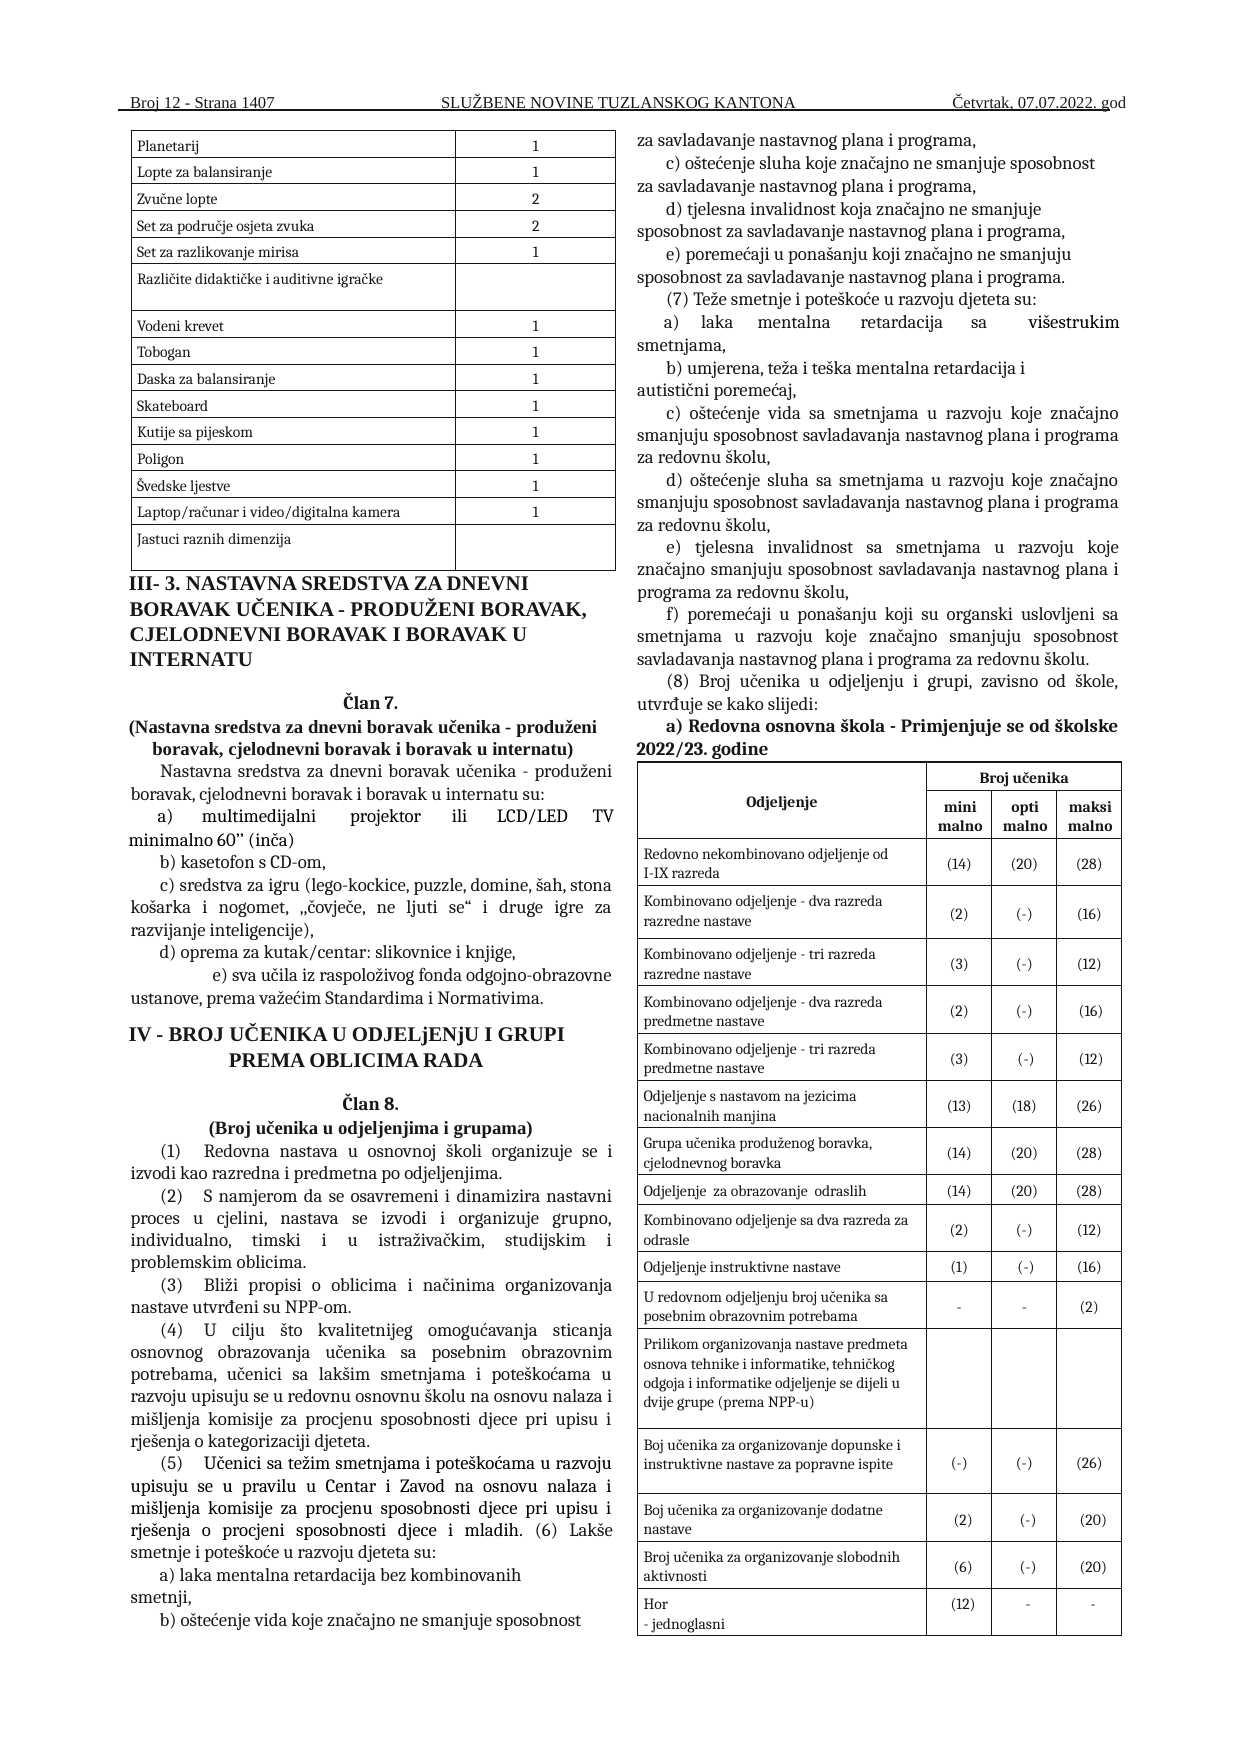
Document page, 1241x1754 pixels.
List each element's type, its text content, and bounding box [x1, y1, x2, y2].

table_cell 1 [456, 418, 615, 443]
table_cell Tobogan [132, 338, 455, 363]
table_cell (26) [1057, 1081, 1121, 1127]
table_cell (-) [927, 1429, 991, 1493]
table_cell Kombinovano odjeljenje - dva razreda razredne nastave [638, 886, 926, 938]
table_cell Set za razlikovanje mirisa [132, 238, 455, 263]
table_cell Odjeljenje s nastavom na jezicima nacionalnih manjina [638, 1081, 926, 1127]
table_cell Set za područje osjeta zvuka [132, 211, 455, 237]
text smetnji, [130, 1587, 613, 1608]
table_cell opti malno [992, 791, 1056, 837]
table_cell Planetarij [132, 131, 455, 157]
table_cell (14) [927, 1175, 991, 1204]
text e) sva učila iz raspoloživog fonda odgojno-obrazovne [130, 964, 612, 986]
text b) umjerena, teža i teška mentalna retardacija i [666, 357, 1119, 379]
table_cell Grupa učenika produženog boravka, cjelodnevnog boravka [638, 1128, 926, 1174]
text za savladavanje nastavnog plana i programa, [637, 175, 1119, 197]
text autistični poremećaj, [637, 380, 1119, 401]
table_header Broj učenika [927, 763, 1121, 790]
table_cell (-) [992, 1252, 1056, 1281]
table_cell (20) [992, 1128, 1056, 1174]
table_cell (3) [927, 939, 991, 985]
table_cell Broj učenika za organizovanje slobodnih aktivnosti [638, 1542, 926, 1588]
list U cilju što kvalitetnijeg omogućavanja sticanja osnovnog obrazovanja učenika sa posebnim obrazovnim potrebama, učenici sa lakšim smetnjama i poteškoćama u razvoju upisuju se u redovnu osnovnu školu na osnovu nalaza i mišljenja komisije za procjenu sposobnosti djece pri upisu i rješenja o kategorizaciji djeteta. [130, 1319, 613, 1452]
table_cell Odjeljenje za obrazovanje odraslih [638, 1175, 926, 1204]
table_cell Odjeljenje instruktivne nastave [638, 1252, 926, 1281]
text d) oštećenje sluha sa smetnjama u razvoju koje značajno smanjuju sposobnost savladavanja nastavnog plana i programa za redovnu školu, [637, 470, 1119, 536]
table_cell (12) [927, 1589, 991, 1635]
table_cell (20) [992, 839, 1056, 885]
table_cell - [1057, 1589, 1121, 1635]
text a) multimedijalni projektor ili LCD/LED TV [130, 806, 616, 827]
table_cell [992, 1329, 1056, 1428]
table_cell 1 [456, 391, 615, 417]
subtitle IV - BROJ UČENIKA U ODJELjENjU I GRUPI PREMA OBLICIMA RADA [128, 1022, 611, 1072]
table_cell (14) [927, 839, 991, 885]
table_cell (2) [927, 1205, 991, 1251]
table_cell 1 [456, 365, 615, 390]
table_cell (2) [927, 886, 991, 938]
text b) oštećenje vida koje značajno ne smanjuje sposobnost [159, 1610, 613, 1631]
text Nastavna sredstva za dnevni boravak učenika - produženi boravak, cjelodnevni boravak i boravak u internatu su: [130, 761, 613, 804]
subtitle (Broj učenika u odjeljenjima i grupama) [130, 1117, 611, 1138]
table_cell [927, 1329, 991, 1428]
text a) laka mentalna retardacija bez kombinovanih [159, 1564, 613, 1586]
table_cell (12) [1057, 1205, 1121, 1251]
table_cell (-) [992, 1429, 1056, 1493]
table_cell 1 [456, 131, 615, 157]
text sposobnost za savladavanje nastavnog plana i programa. [637, 266, 1119, 288]
table_cell (13) [927, 1081, 991, 1127]
list Učenici sa težim smetnjama i poteškoćama u razvoju upisuju se u pravilu u Centar i Zavod na osnovu nalaza i mišljenja komisije za procjenu sposobnosti djece pri upisu i rješenja o procjeni sposobnosti djece i mladih. (6) Lakše smetnje i poteškoće u razvoju djeteta su: [130, 1453, 613, 1563]
table_cell (-) [992, 939, 1056, 985]
table_cell Kombinovano odjeljenje sa dva razreda za odrasle [638, 1205, 926, 1251]
table_cell [456, 525, 615, 570]
table_cell 1 [456, 445, 615, 470]
text Član 7. [130, 693, 611, 714]
table_cell 1 [456, 158, 615, 183]
table_cell Boj učenika za organizovanje dopunske i instruktivne nastave za popravne ispite [638, 1429, 926, 1493]
table_cell Hor jednoglasni dvoglasni [638, 1589, 926, 1635]
text d) tjelesna invalidnost koja značajno ne smanjuje [666, 198, 1119, 219]
list Bliži propisi o oblicima i načinima organizovanja nastave utvrđeni su NPP-om. [130, 1274, 613, 1318]
table_cell (3) [927, 1034, 991, 1080]
table_cell Švedske ljestve [132, 471, 455, 497]
table_cell U redovnom odjeljenju broj učenika sa posebnim obrazovnim potrebama [638, 1282, 926, 1328]
table_cell (12) [1057, 1034, 1121, 1080]
text c) oštećenje vida sa smetnjama u razvoju koje značajno smanjuju sposobnost savladavanja nastavnog plana i programa za redovnu školu, [637, 403, 1119, 468]
table_header Odjeljenje [638, 763, 926, 837]
table_cell 1 [456, 238, 615, 263]
table_cell Jastuci raznih dimenzija [132, 525, 455, 570]
table_cell Različite didaktičke i auditivne igračke [132, 264, 455, 310]
table_cell Lopte za balansiranje [132, 158, 455, 183]
table_cell - [992, 1282, 1056, 1328]
table_cell (-) [992, 1034, 1056, 1080]
text e) poremećaji u ponašanju koji značajno ne smanjuju [666, 243, 1119, 265]
table_cell 1 [456, 498, 615, 523]
table_cell 2 [456, 211, 615, 237]
text Član 8. [130, 1093, 611, 1115]
text b) kasetofon s CD-om, [159, 852, 613, 874]
table_cell 1 [456, 471, 615, 497]
table_cell (2) [927, 1494, 991, 1541]
table_cell - [927, 1282, 991, 1328]
table_cell 1 [456, 311, 615, 337]
table_cell (-) [992, 1494, 1056, 1541]
table_cell Kombinovano odjeljenje - tri razreda predmetne nastave [638, 1034, 926, 1080]
table_cell (28) [1057, 839, 1121, 885]
list Redovna nastava u osnovnoj školi organizuje se i izvodi kao razredna i predmetna po odjeljenjima. [130, 1140, 613, 1184]
table_cell (16) [1057, 886, 1121, 938]
table_cell Daska za balansiranje [132, 365, 455, 390]
table_cell (14) [927, 1128, 991, 1174]
table_cell (-) [992, 886, 1056, 938]
table_cell (16) [1057, 986, 1121, 1032]
table_cell Vodeni krevet [132, 311, 455, 337]
text minimalno 60’’ (inča) [128, 829, 613, 851]
table_cell Redovno nekombinovano odjeljenje od I-IX razreda [638, 839, 926, 885]
table_cell Kutije sa pijeskom [132, 418, 455, 443]
table_cell mini malno [927, 791, 991, 837]
table_cell Kombinovano odjeljenje - dva razreda predmetne nastave [638, 986, 926, 1032]
list S namjerom da se osavremeni i dinamizira nastavni proces u cjelini, nastava se izvodi i organizuje grupno, individualno, timski i u istraživačkim, studijskim i problemskim oblicima. [130, 1185, 613, 1273]
table_cell (-) [992, 1205, 1056, 1251]
table_cell (28) [1057, 1175, 1121, 1204]
table_cell (20) [1057, 1542, 1121, 1588]
text a) laka mentalna retardacija sa višestrukim [636, 312, 1122, 333]
table_cell Zvučne lopte [132, 184, 455, 210]
table_cell 1 [456, 338, 615, 363]
table_cell Laptop/računar i video/digitalna kamera [132, 498, 455, 523]
text e) tjelesna invalidnost sa smetnjama u razvoju koje značajno smanjuju sposobnost savladavanja nastavnog plana i programa za redovnu školu, [637, 537, 1119, 603]
table_cell (12) [1057, 939, 1121, 985]
table_cell (16) [1057, 1252, 1121, 1281]
table_cell (18) [992, 1081, 1056, 1127]
text sposobnost za savladavanje nastavnog plana i programa, [637, 221, 1119, 242]
table_cell maksi malno [1057, 791, 1121, 837]
table_cell (2) [927, 986, 991, 1032]
subtitle III- 3. NASTAVNA SREDSTVA ZA DNEVNI BORAVAK UČENIKA - PRODUŽENI BORAVAK, CJELODNEVNI BORAVAK I BORAVAK U INTERNATU [128, 571, 611, 671]
table_cell (28) [1057, 1128, 1121, 1174]
text c) sredstva za igru (lego-kockice, puzzle, domine, šah, stona košarka i nogomet, ,,čovječe, ne ljuti se“ i druge igre za razvijanje inteligencije), [130, 875, 613, 941]
table_cell [1057, 1329, 1121, 1428]
table_cell (6) [927, 1542, 991, 1588]
text ustanove, prema važećim Standardima i Normativima. [130, 988, 613, 1009]
text d) oprema za kutak/centar: slikovnice i knjige, [159, 942, 613, 963]
text c) oštećenje sluha koje značajno ne smanjuje sposobnost [666, 153, 1119, 174]
table_cell (2) [1057, 1282, 1121, 1328]
table_cell (26) [1057, 1429, 1121, 1493]
table_cell Poligon [132, 445, 455, 470]
table_cell [456, 264, 615, 310]
table_cell (20) [992, 1175, 1056, 1204]
table_cell (-) [992, 986, 1056, 1032]
text (8) Broj učenika u odjeljenju i grupi, zavisno od škole, utvrđuje se kako slijedi: [637, 671, 1119, 715]
text (Nastavna sredstva za dnevni boravak učenika - produženi boravak, cjelodnevni boravak i boravak u internatu) [128, 716, 613, 760]
table_cell (20) [1057, 1494, 1121, 1541]
text f) poremećaji u ponašanju koji su organski uslovljeni sa smetnjama u razvoju koje značajno smanjuju sposobnost savladavanja nastavnog plana i programa za redovnu školu. [637, 604, 1119, 670]
text za savladavanje nastavnog plana i programa, [637, 130, 1119, 151]
table_cell Skateboard [132, 391, 455, 417]
text (7) Teže smetnje i poteškoće u razvoju djeteta su: [666, 289, 1119, 310]
table_cell Kombinovano odjeljenje - tri razreda razredne nastave [638, 939, 926, 985]
table_cell Prilikom organizovanja nastave predmeta osnova tehnike i informatike, tehničkog odgoja i informatike odjeljenje se dijeli u dvije grupe (prema NPP-u) [638, 1329, 926, 1428]
text a) Redovna osnovna škola - Primjenjuje se od školske 2022/23. godine [636, 716, 1119, 760]
table_cell Boj učenika za organizovanje dodatne nastave [638, 1494, 926, 1541]
table_cell 2 [456, 184, 615, 210]
table_cell (-) [992, 1542, 1056, 1588]
text smetnjama, [637, 334, 1119, 356]
table_cell (1) [927, 1252, 991, 1281]
table_cell - [992, 1589, 1056, 1635]
